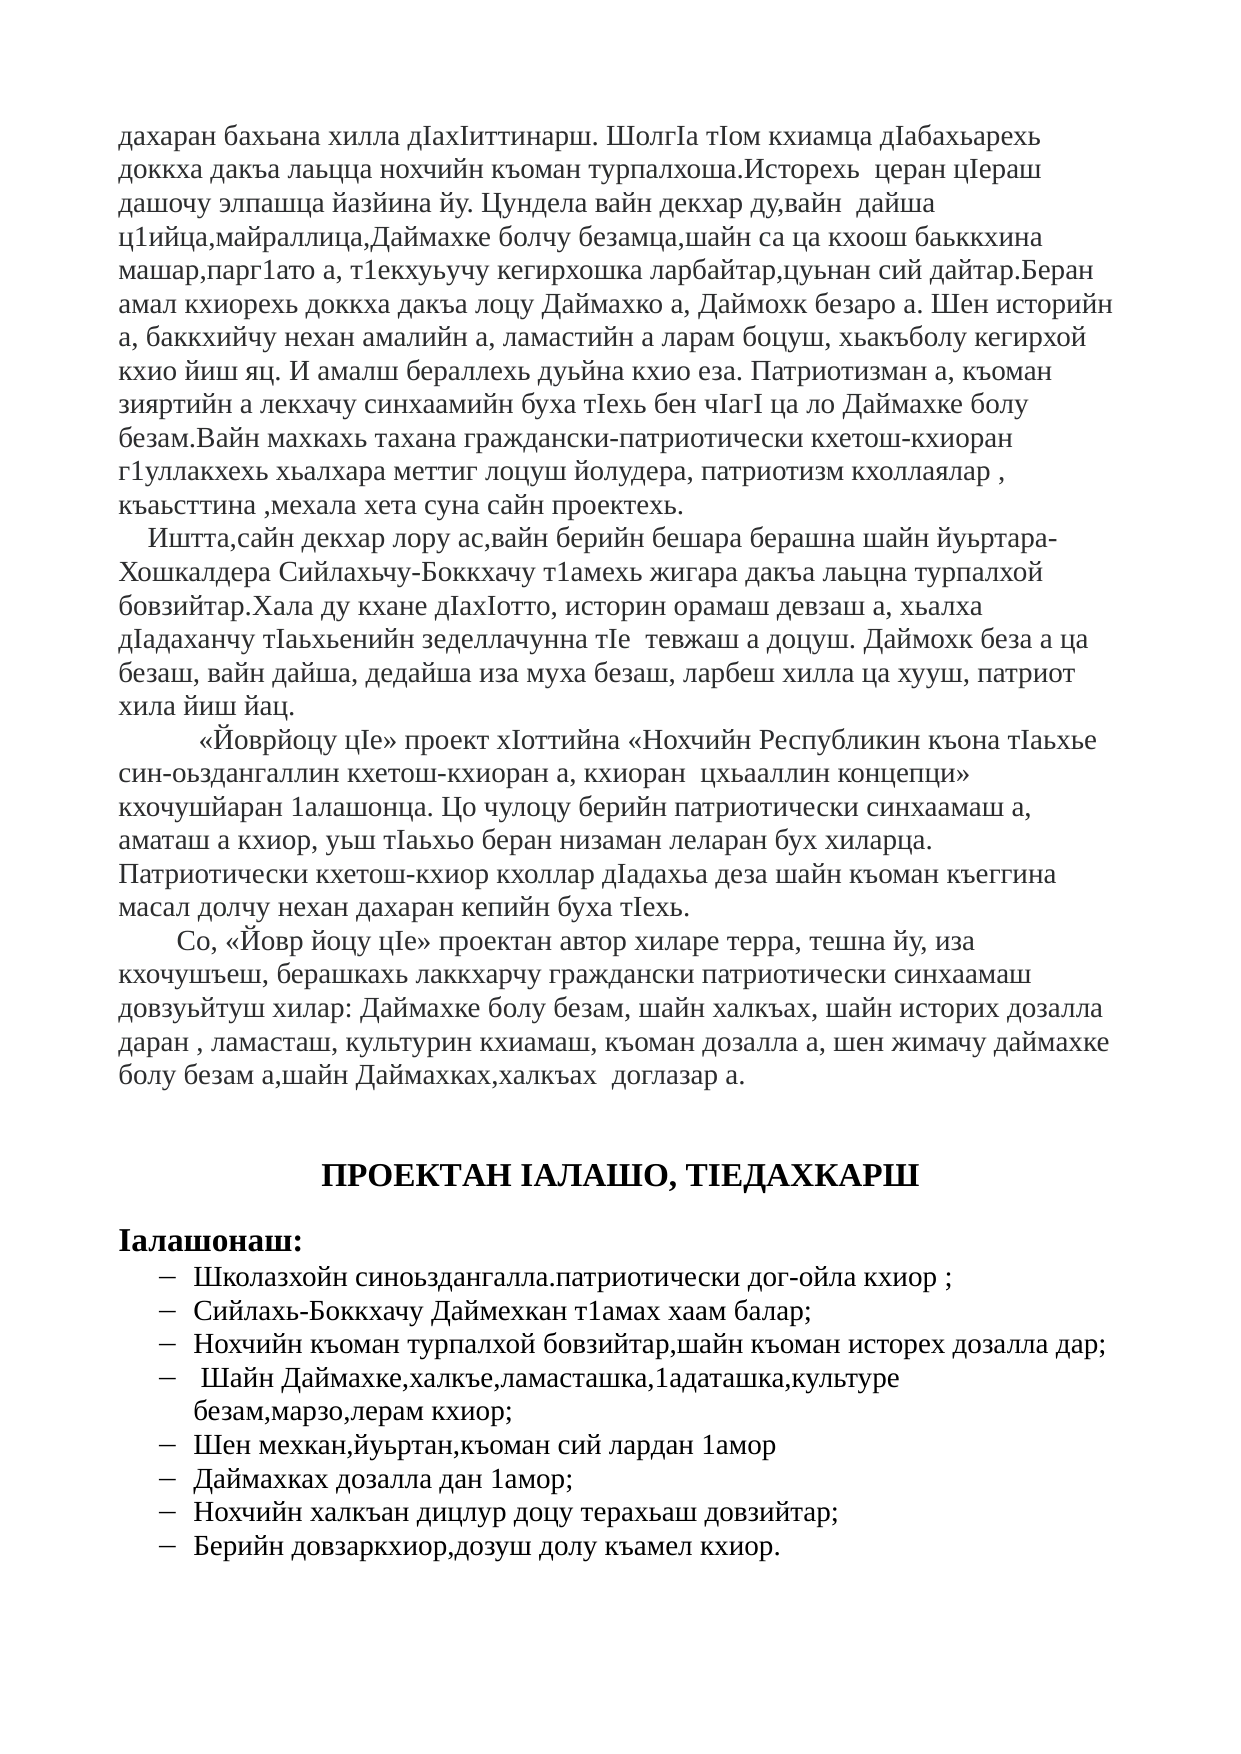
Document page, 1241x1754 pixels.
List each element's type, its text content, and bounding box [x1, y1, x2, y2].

list Шайн Даймахке,халкъе,ламасташка,1адаташка,культуре безам,марзо,лерам кхиор; [156, 1360, 1122, 1427]
list Нохчийн къоман турпалхой бовзийтар,шайн къоман исторех дозалла дар; [156, 1326, 1122, 1360]
list Шен мехкан,йуьртан,къоман сий лардан 1амор [156, 1427, 1122, 1461]
text Iалашонаш: [118, 1221, 1122, 1259]
text Со, «Йовр йоцу цӀе» проектан автор хиларе терра, тешна йу, иза кхочушъеш, берашкахь лаккхарчу граждански патриотически синхаамаш довзуьйтуш хилар: Даймахке болу безам, шайн халкъах, шайн историх дозалла даран , ламасташ, культурин кхиамаш, къоман дозалла а, шен жимачу даймахке болу безам а,шайн Даймахках,халкъах доглазар а. [118, 923, 1122, 1091]
list Даймахках дозалла дан 1амор; [156, 1461, 1122, 1494]
text «Йоврйоцу цӀе» проект хӀоттийна «Нохчийн Республикин къона тӀаьхье син-оьздангаллин кхетош-кхиоран а, кхиоран цхьааллин концепци» кхочушйаран 1алашонца. Цо чулоцу берийн патриотически синхаамаш а, аматаш а кхиор, уьш тӀаьхьо беран низаман леларан бух хиларца. Патриотически кхетош-кхиор кхоллар дӀадахьа деза шайн къоман къеггина масал долчу нехан дахаран кепийн буха тӀехь. [118, 722, 1122, 923]
list Берийн довзаркхиор,дозуш долу къамел кхиор. [156, 1528, 1122, 1562]
list Сийлахь-Боккхачу Даймехкан т1амах хаам балар; [156, 1293, 1122, 1326]
list Нохчийн халкъан дицлур доцу терахьаш довзийтар; [156, 1494, 1122, 1528]
text ПРОЕКТАН IАЛАШО, ТIЕДАХКАРШ [118, 1156, 1122, 1194]
list Школазхойн синоьздангалла.патриотически дог-ойла кхиор ; [156, 1259, 1122, 1293]
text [118, 118, 1122, 487]
text къаьсттина ,мехала хета суна сайн проектехь. [118, 487, 1122, 521]
text Иштта,сайн декхар лору ас,вайн берийн бешара берашна шайн йуьртара-Хошкалдера Сийлахьчу-Боккхачу т1амехь жигара дакъа лаьцна турпалхой бовзийтар.Хала ду кхане дӀахӀотто, историн орамаш девзаш а, хьалха дӀадаханчу тӀаьхьенийн зеделлачунна тӀе тевжаш а доцуш. Даймохк беза а ца безаш, вайн дайша, дедайша иза муха безаш, ларбеш хилла ца хууш, патриот хила йиш йац. [118, 521, 1122, 722]
